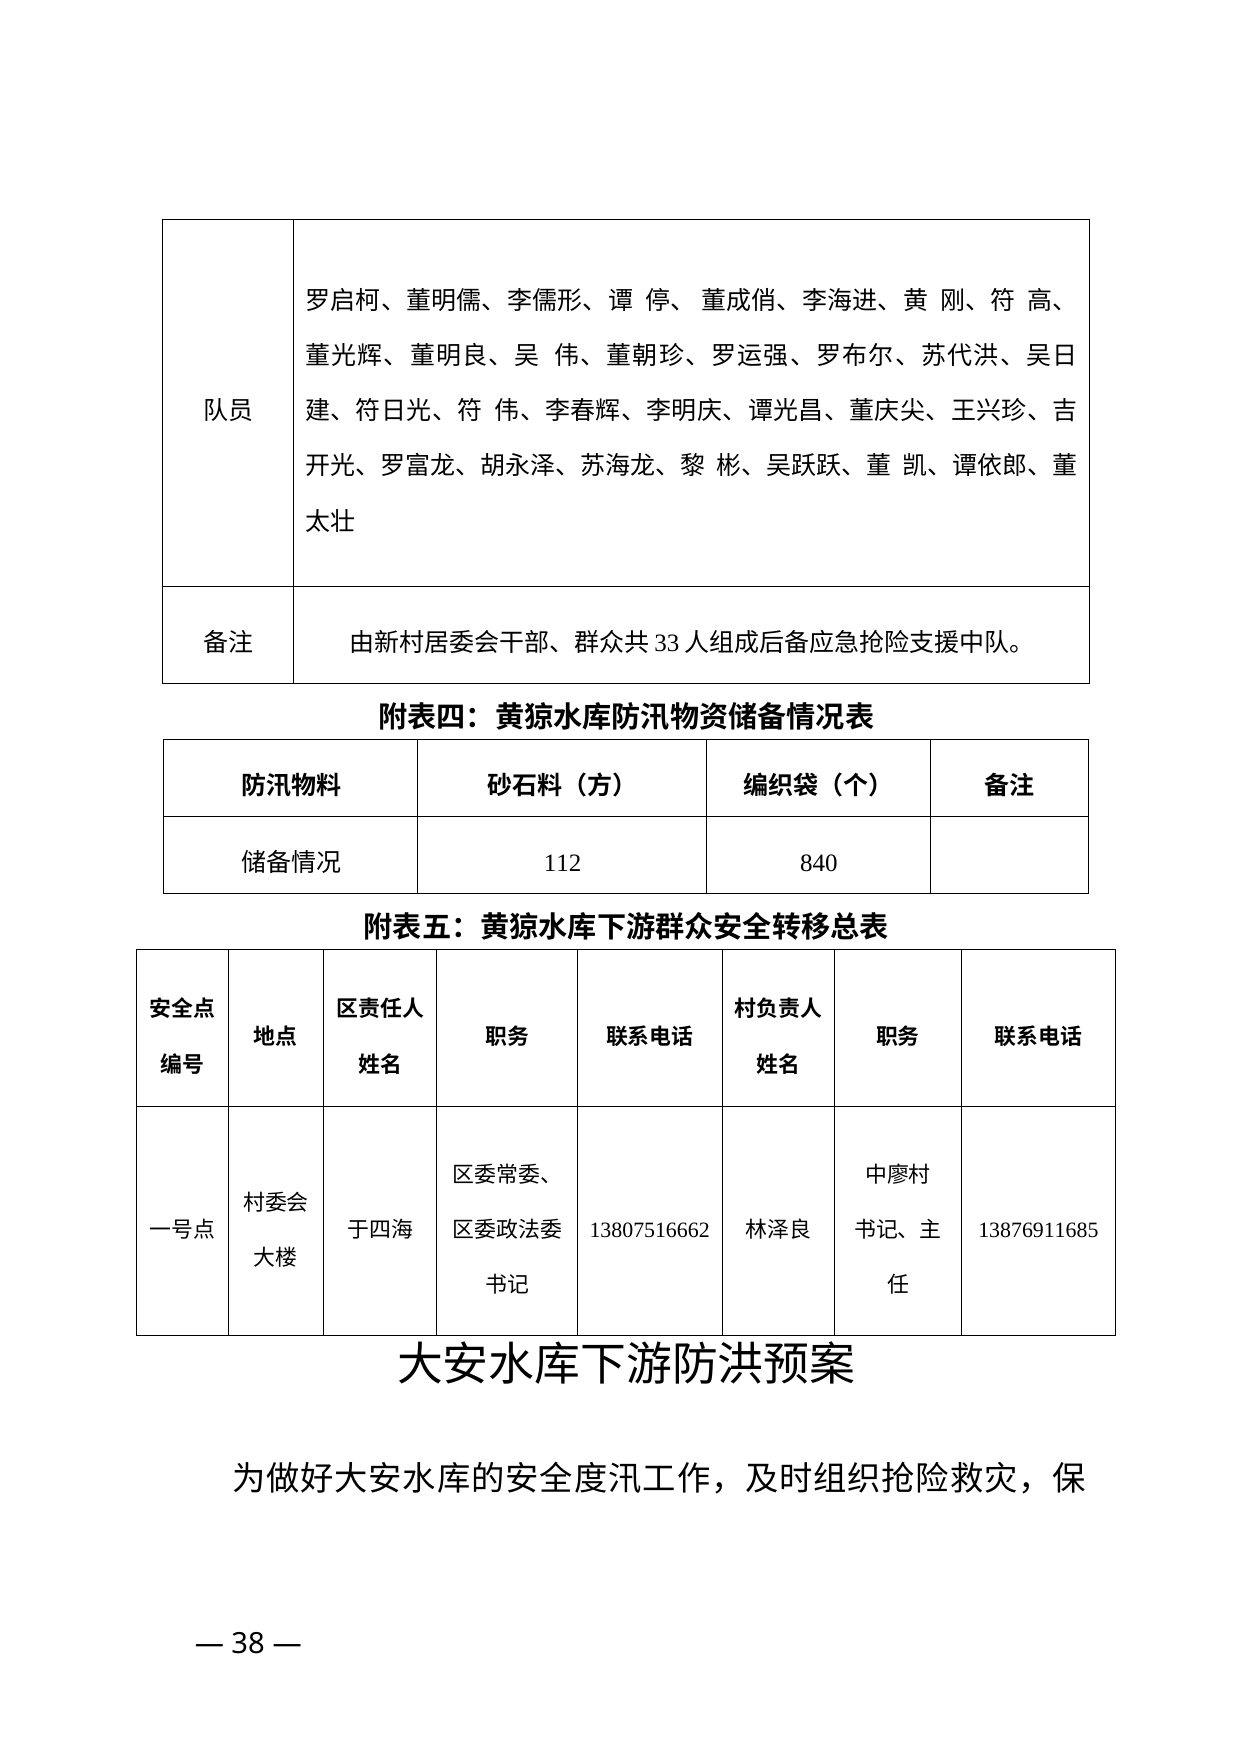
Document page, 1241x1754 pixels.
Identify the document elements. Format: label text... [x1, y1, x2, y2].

table_header 职务 [437, 950, 577, 1106]
table_cell 13876911685 [962, 1107, 1115, 1335]
table_cell 林泽良 [723, 1107, 834, 1335]
table_cell 储备情况 [164, 817, 417, 892]
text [165, 1446, 1087, 1501]
table_header 砂石料（方） [418, 740, 706, 816]
table_cell 13807516662 [578, 1107, 722, 1335]
table_header 职务 [835, 950, 961, 1106]
table_cell 村委会大楼 [229, 1107, 323, 1335]
table_header 编织袋（个） [707, 740, 930, 816]
table_cell 112 [418, 817, 706, 892]
table_header 备注 [931, 740, 1088, 816]
table_cell 840 [707, 817, 930, 892]
table_cell 罗启柯、董明儒、李儒形、谭 停、 董成俏、李海进、黄 刚、符 高、董光辉、董明良、吴 伟、董朝珍、罗运强、罗布尔、苏代洪、吴日建、符日光、符 伟、李春辉、李明庆、谭光昌、董庆尖、王兴珍、吉开光、罗富龙、胡永泽、苏海龙、黎 彬、吴跃跃、董 凯、谭依郎、董太壮 [294, 220, 1089, 586]
text 附表五：黄猄水库下游群众安全转移总表 [165, 894, 1087, 949]
table_cell 队员 [163, 220, 293, 586]
table_header 村负责人姓名 [723, 950, 834, 1106]
table_header 安全点编号 [137, 950, 228, 1106]
table_header 防汛物料 [164, 740, 417, 816]
table_cell 于四海 [324, 1107, 436, 1335]
table_cell 一号点 [137, 1107, 228, 1335]
table_cell 区委常委、区委政法委书记 [437, 1107, 577, 1335]
text 附表四：黄猄水库防汛物资储备情况表 [165, 684, 1087, 739]
table_cell 备注 [163, 587, 293, 683]
table_header 地点 [229, 950, 323, 1106]
table_header 区责任人姓名 [324, 950, 436, 1106]
table_header 联系电话 [578, 950, 722, 1106]
table_header 联系电话 [962, 950, 1115, 1106]
subtitle 大安水库下游防洪预案 [165, 1336, 1087, 1391]
table_cell [931, 817, 1088, 892]
table_cell 由新村居委会干部、群众共33人组成后备应急抢险支援中队。 [294, 587, 1089, 683]
table_cell 中廖村 书记、主任 [835, 1107, 961, 1335]
